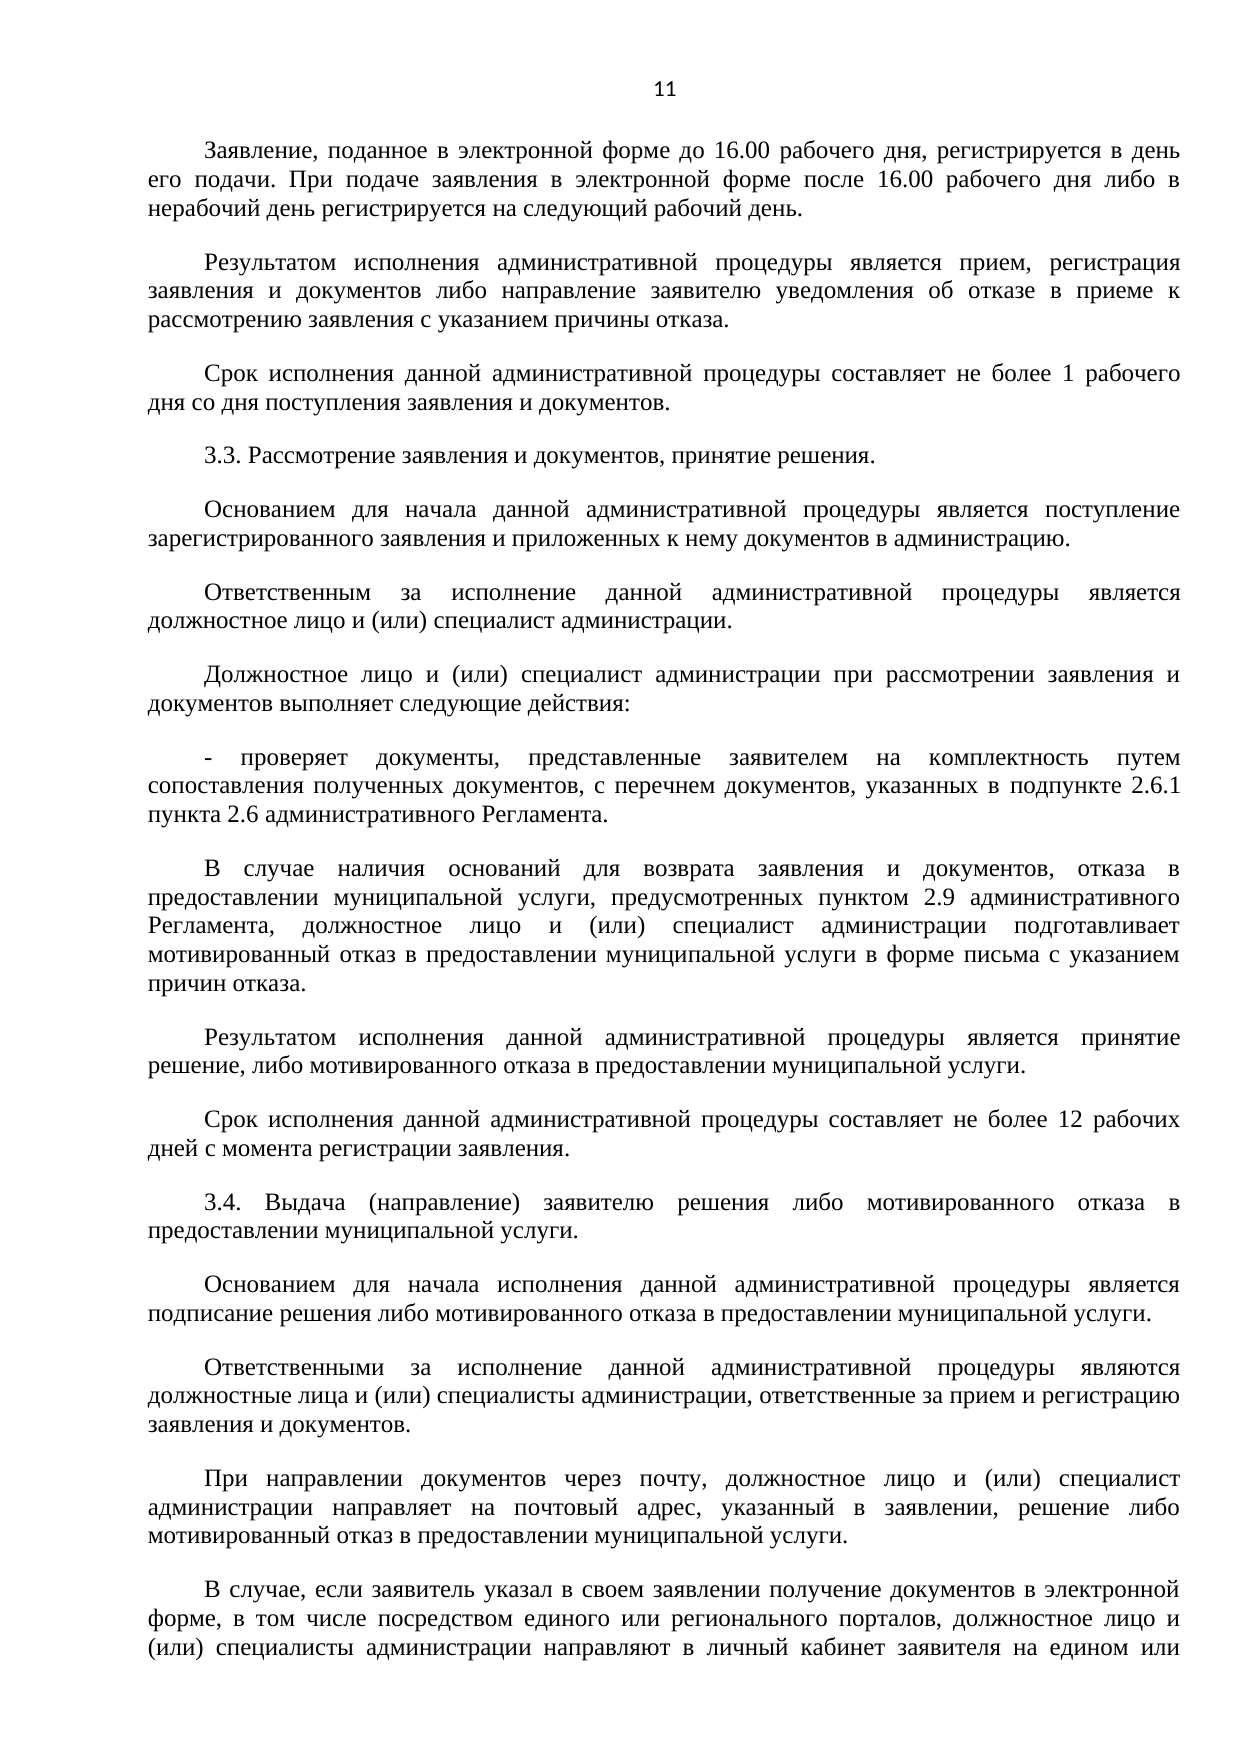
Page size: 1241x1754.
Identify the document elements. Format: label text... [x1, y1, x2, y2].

text Результатом исполнения данной административной процедуры является принятие решение, либо мотивированного отказа в предоставлении муниципальной услуги. [148, 1022, 1181, 1079]
text 3.4. Выдача (направление) заявителю решения либо мотивированного отказа в предоставлении муниципальной услуги. [148, 1187, 1181, 1244]
text Срок исполнения данной административной процедуры составляет не более 12 рабочих дней с момента регистрации заявления. [148, 1104, 1181, 1162]
text - проверяет документы, представленные заявителем на комплектность путем сопоставления полученных документов, с перечнем документов, указанных в подпункте 2.6.1 пункта 2.6 административного Регламента. [148, 742, 1181, 828]
text Должностное лицо и (или) специалист администрации при рассмотрении заявления и документов выполняет следующие действия: [148, 659, 1181, 717]
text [148, 1574, 1181, 1660]
text Результатом исполнения административной процедуры является прием, регистрация заявления и документов либо направление заявителю уведомления об отказе в приеме к рассмотрению заявления с указанием причины отказа. [148, 247, 1181, 333]
text Заявление, поданное в электронной форме до 16.00 рабочего дня, регистрируется в день его подачи. При подаче заявления в электронной форме после 16.00 рабочего дня либо в нерабочий день регистрируется на следующий рабочий день. [148, 135, 1181, 222]
text При направлении документов через почту, должностное лицо и (или) специалист администрации направляет на почтовый адрес, указанный в заявлении, решение либо мотивированный отказ в предоставлении муниципальной услуги. [148, 1463, 1181, 1549]
text В случае наличия оснований для возврата заявления и документов, отказа в предоставлении муниципальной услуги, предусмотренных пунктом 2.9 административного Регламента, должностное лицо и (или) специалист администрации подготавливает мотивированный отказ в предоставлении муниципальной услуги в форме письма с указанием причин отказа. [148, 853, 1181, 997]
text Основанием для начала исполнения данной административной процедуры является подписание решения либо мотивированного отказа в предоставлении муниципальной услуги. [148, 1269, 1181, 1327]
text Основанием для начала данной административной процедуры является поступление зарегистрированного заявления и приложенных к нему документов в администрацию. [148, 494, 1181, 552]
text Срок исполнения данной административной процедуры составляет не более 1 рабочего дня со дня поступления заявления и документов. [148, 358, 1181, 415]
text Ответственным за исполнение данной административной процедуры является должностное лицо и (или) специалист администрации. [148, 577, 1181, 634]
text Ответственными за исполнение данной административной процедуры являются должностные лица и (или) специалисты администрации, ответственные за прием и регистрацию заявления и документов. [148, 1352, 1181, 1438]
text 3.3. Рассмотрение заявления и документов, принятие решения. [148, 440, 1181, 469]
